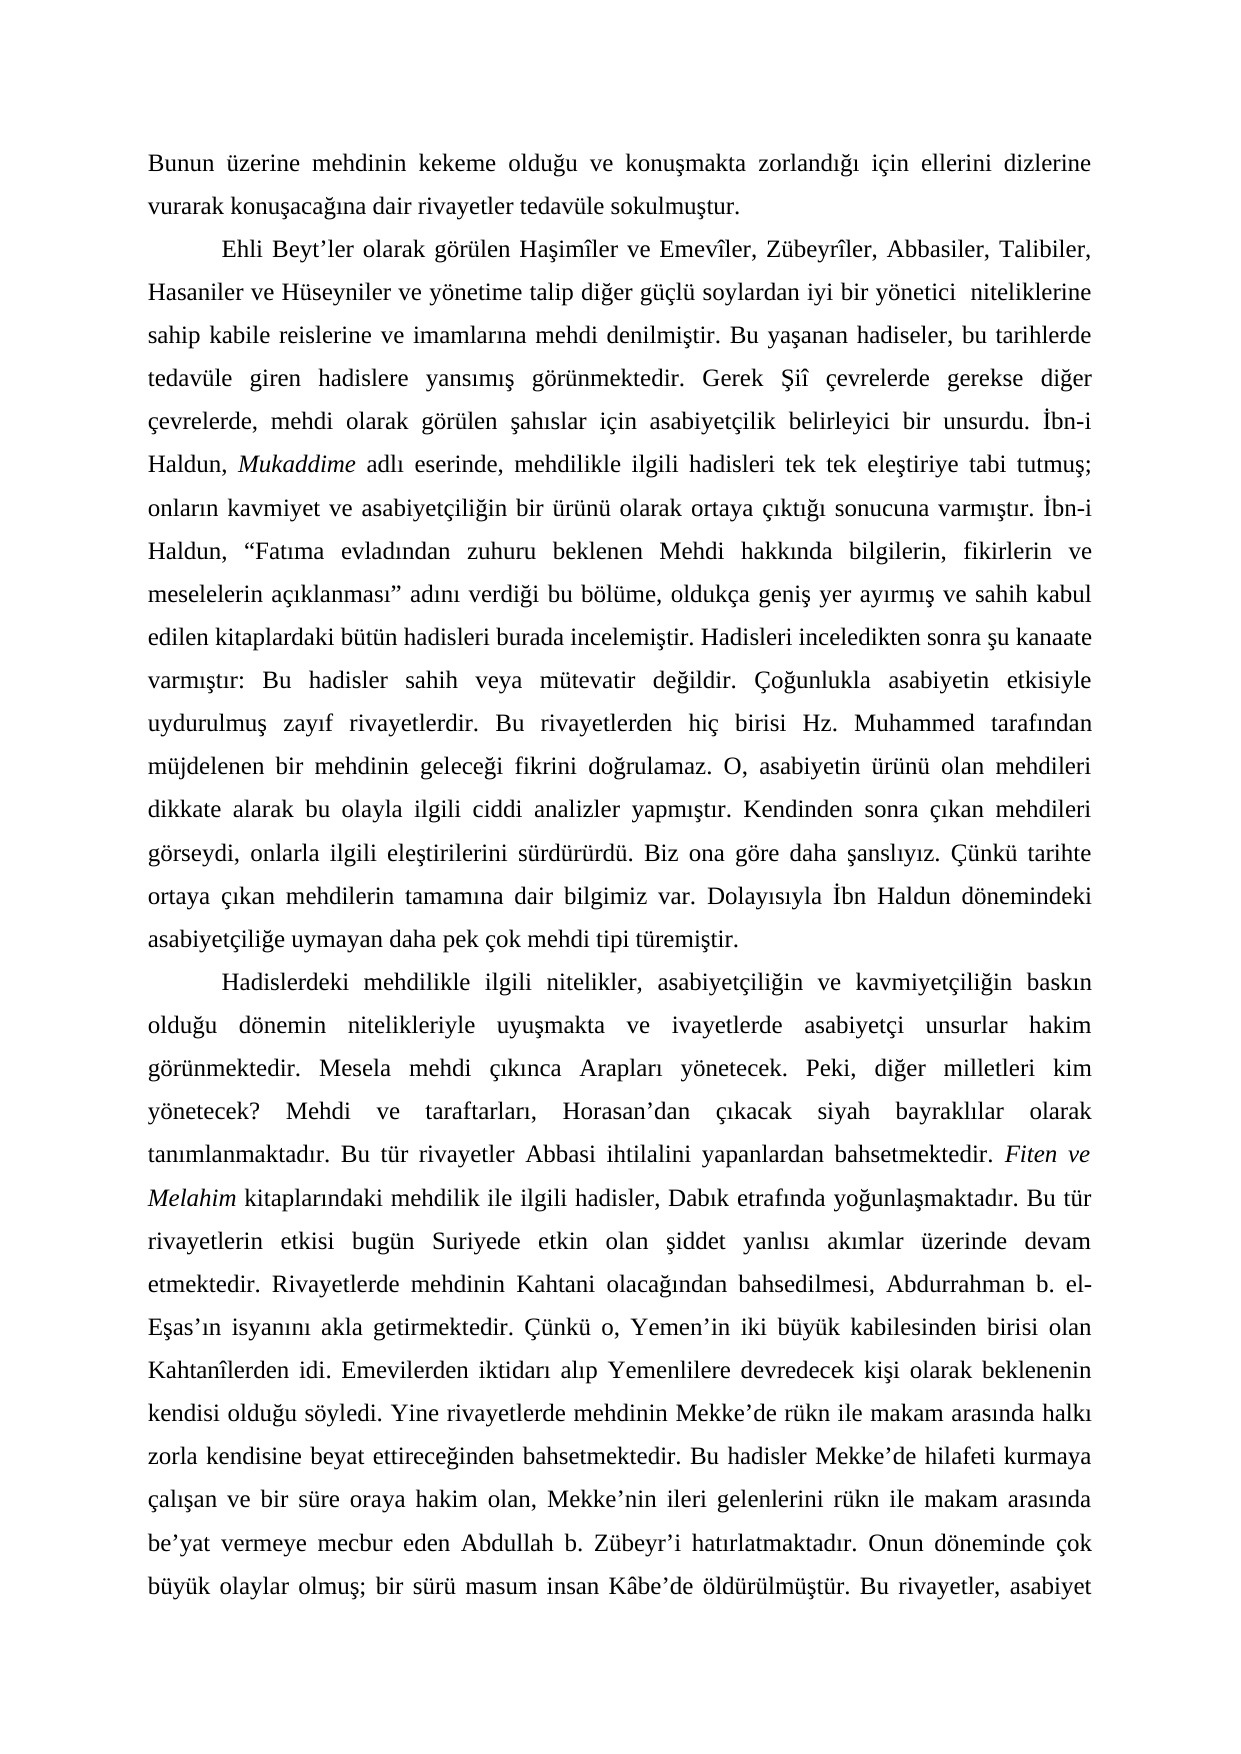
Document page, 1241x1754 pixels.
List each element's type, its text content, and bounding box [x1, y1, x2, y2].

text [148, 967, 1093, 1599]
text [148, 148, 1093, 219]
text Ehli Beyt’ler olarak görülen Haşimîler ve Emevîler, Zübeyrîler, Abbasiler, Talibiler, Hasaniler ve Hüseyniler ve yönetime talip diğer güçlü soylardan iyi bir yönetici niteliklerine sahip kabile reislerine ve imamlarına mehdi denilmiştir. Bu yaşanan hadiseler, bu tarihlerde tedavüle giren hadislere yansımış görünmektedir. Gerek Şiî çevrelerde gerekse diğer çevrelerde, mehdi olarak görülen şahıslar için asabiyetçilik belirleyici bir unsurdu. İbn-i Haldun, Mukaddime adlı eserinde, mehdilikle ilgili hadisleri tek tek eleştiriye tabi tutmuş; onların kavmiyet ve asabiyetçiliğin bir ürünü olarak ortaya çıktığı sonucuna varmıştır. İbn-i Haldun, “Fatıma evladından zuhuru beklenen Mehdi hakkında bilgilerin, fikirlerin ve meselelerin açıklanması” adını verdiği bu bölüme, oldukça geniş yer ayırmış ve sahih kabul edilen kitaplardaki bütün hadisleri burada incelemiştir. Hadisleri inceledikten sonra şu kanaate varmıştır: Bu hadisler sahih veya mütevatir değildir. Çoğunlukla asabiyetin etkisiyle uydurulmuş zayıf rivayetlerdir. Bu rivayetlerden hiç birisi Hz. Muhammed tarafından müjdelenen bir mehdinin geleceği fikrini doğrulamaz. O, asabiyetin ürünü olan mehdileri dikkate alarak bu olayla ilgili ciddi analizler yapmıştır. Kendinden sonra çıkan mehdileri görseydi, onlarla ilgili eleştirilerini sürdürürdü. Biz ona göre daha şanslıyız. Çünkü tarihte ortaya çıkan mehdilerin tamamına dair bilgimiz var. Dolayısıyla İbn Haldun dönemindeki asabiyetçiliğe uymayan daha pek çok mehdi tipi türemiştir. [148, 234, 1093, 953]
